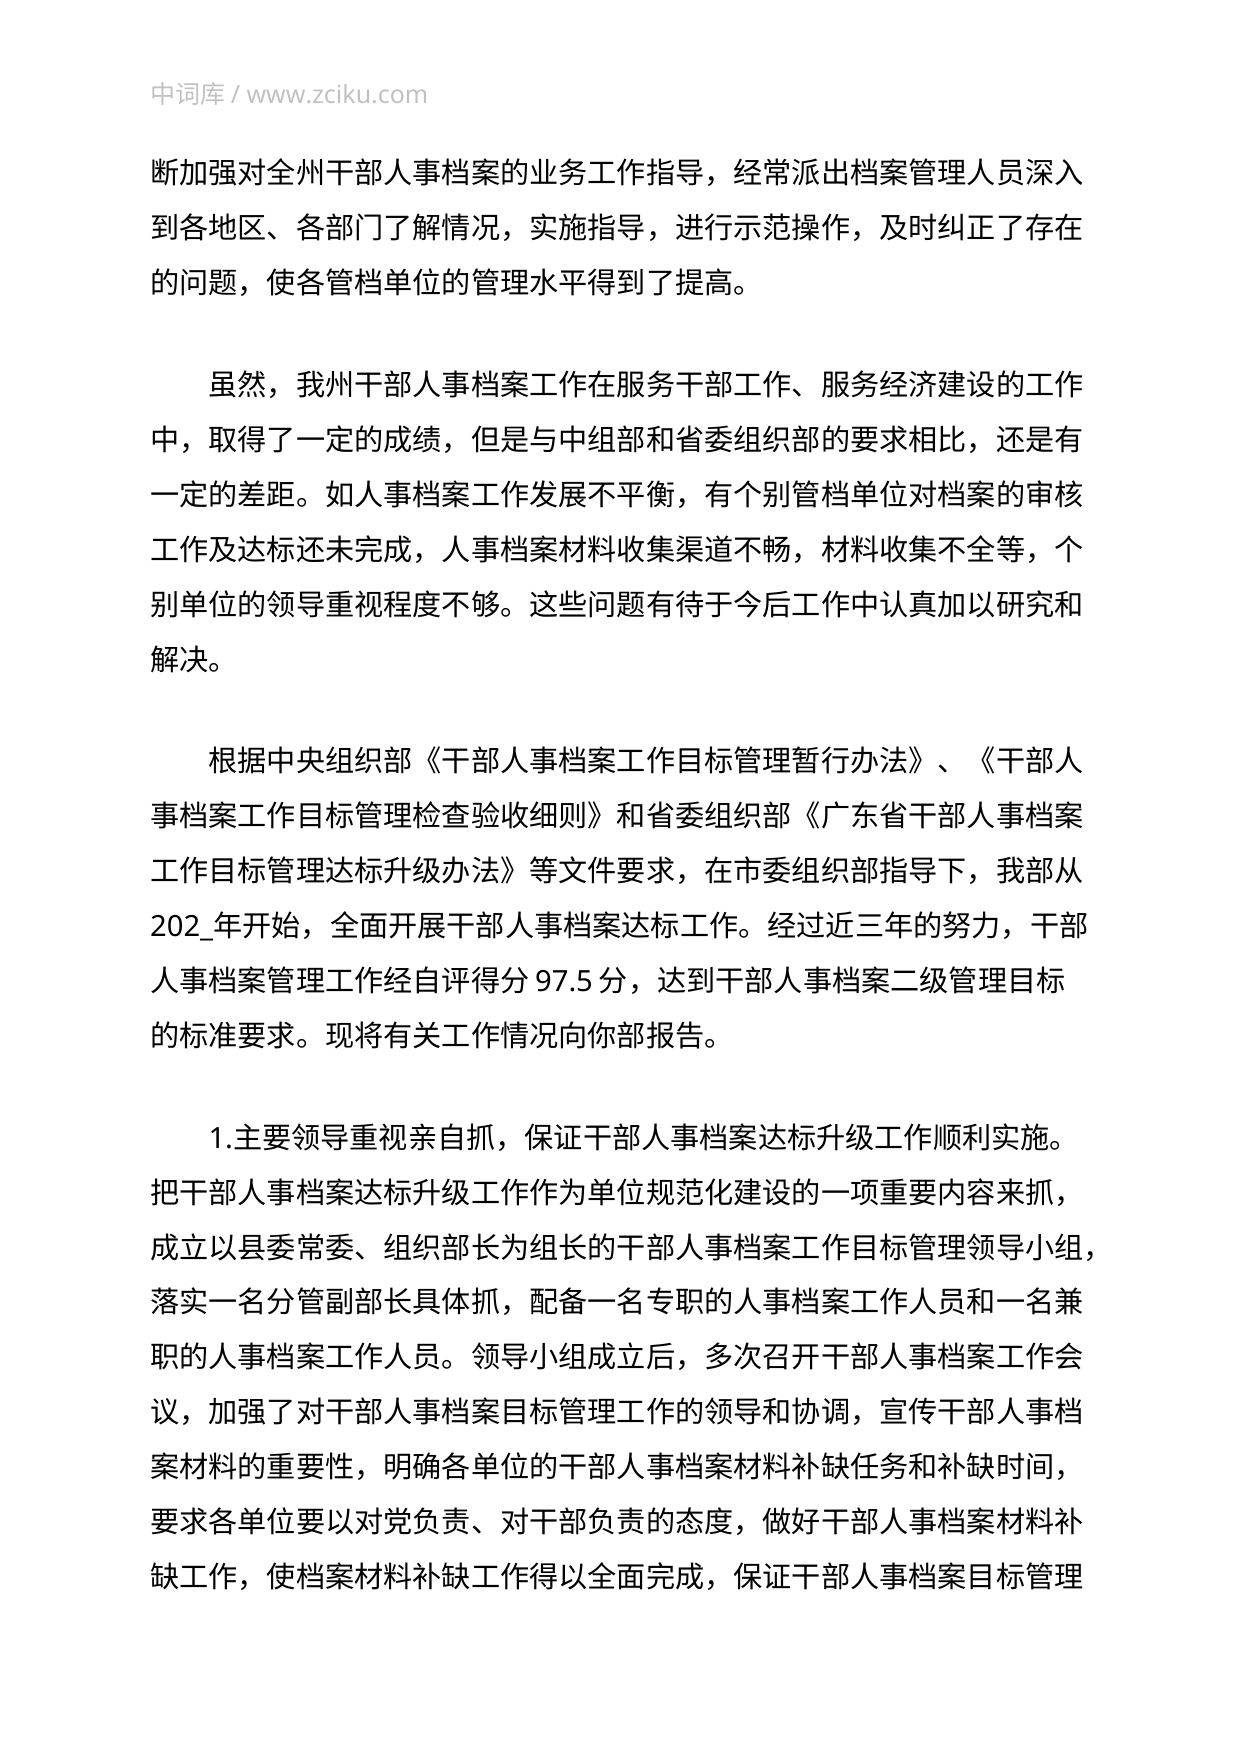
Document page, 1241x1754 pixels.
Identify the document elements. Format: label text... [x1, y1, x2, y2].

text 虽然，我州干部人事档案工作在服务干部工作、服务经济建设的工作中，取得了一定的成绩，但是与中组部和省委组织部的要求相比，还是有一定的差距。如人事档案工作发展不平衡，有个别管档单位对档案的审核工作及达标还未完成，人事档案材料收集渠道不畅，材料收集不全等，个别单位的领导重视程度不够。这些问题有待于今后工作中认真加以研究和解决。 [150, 362, 1090, 678]
text 根据中央组织部《干部人事档案工作目标管理暂行办法》、《干部人事档案工作目标管理检查验收细则》和省委组织部《广东省干部人事档案工作目标管理达标升级办法》等文件要求，在市委组织部指导下，我部从202_年开始，全面开展干部人事档案达标工作。经过近三年的努力，干部人事档案管理工作经自评得分97.5分，达到干部人事档案二级管理目标的标准要求。现将有关工作情况向你部报告。 [150, 738, 1090, 1055]
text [150, 150, 1090, 302]
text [150, 1114, 1090, 1596]
